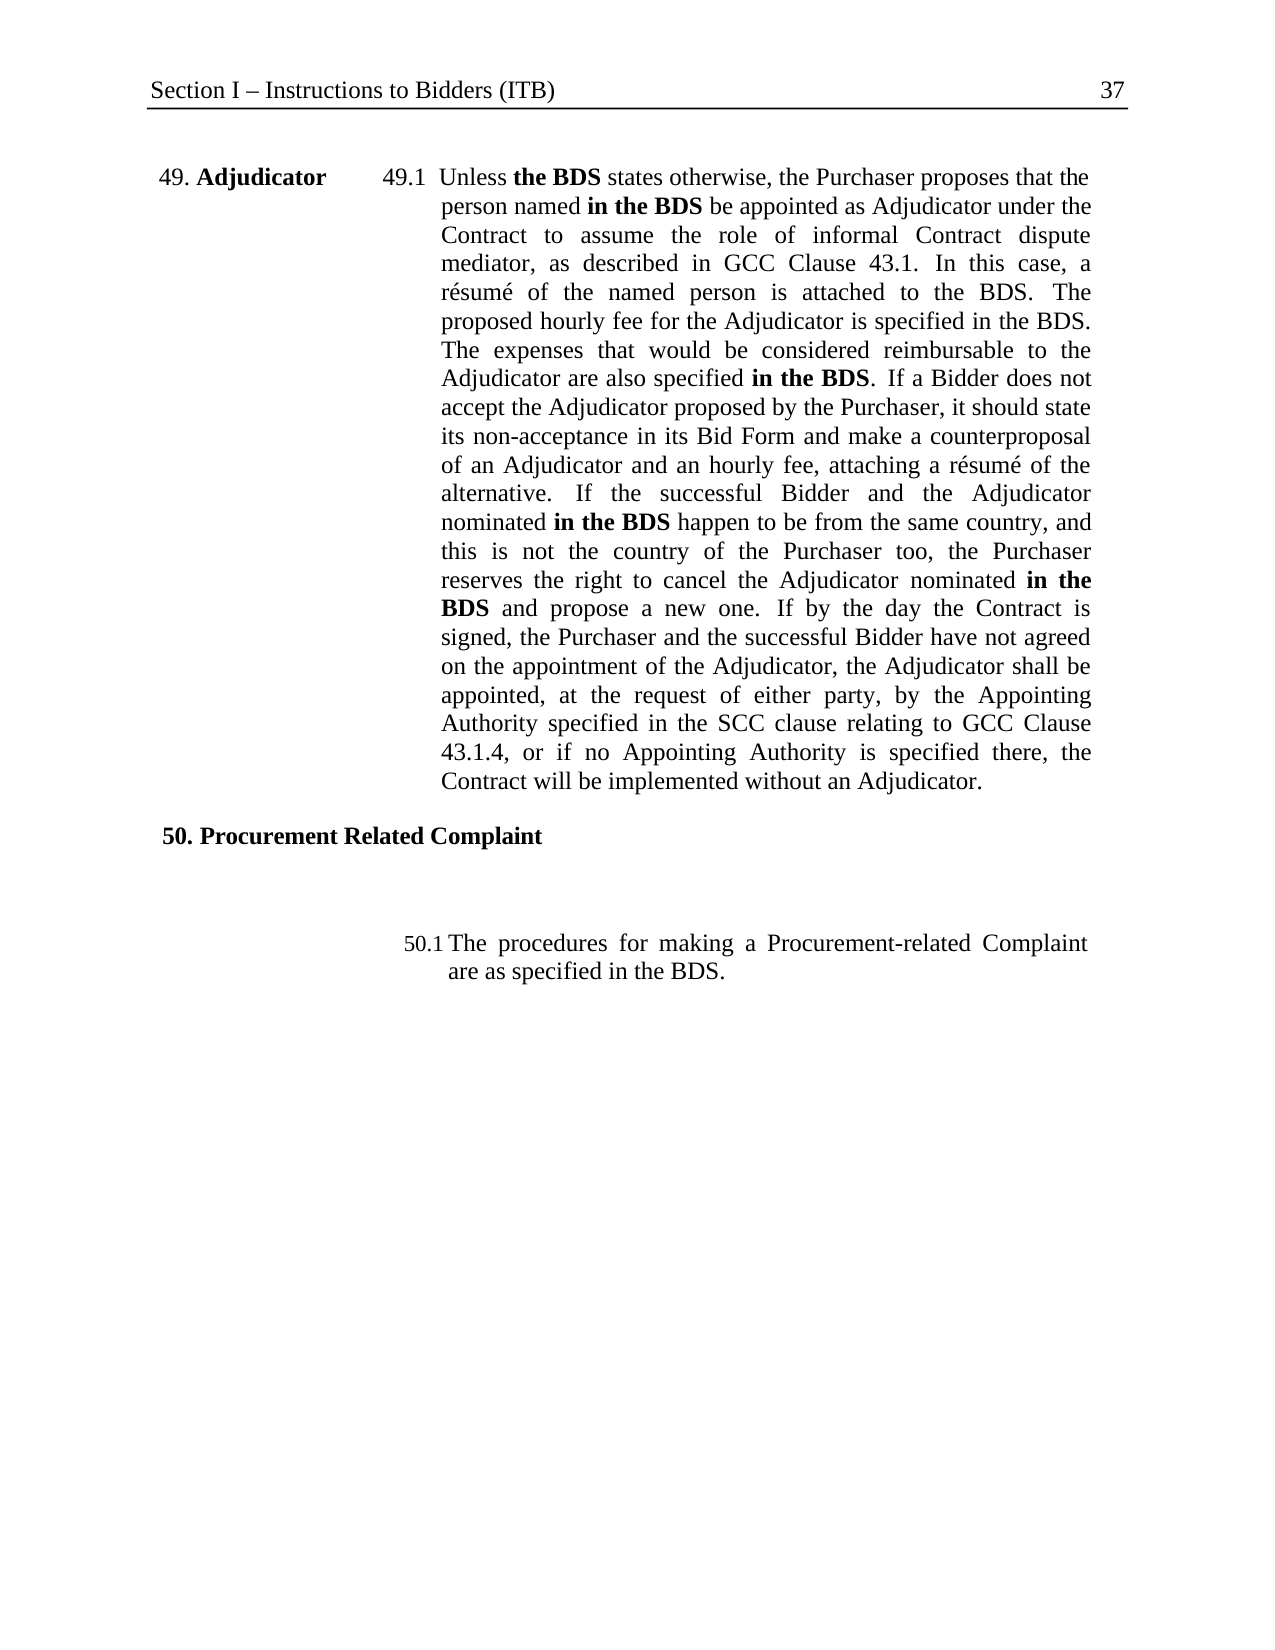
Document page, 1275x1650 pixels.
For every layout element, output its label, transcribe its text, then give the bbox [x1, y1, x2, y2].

subtitle Procurement Related Complaint [162, 821, 1158, 850]
text person named in the BDS be appointed as Adjudicator under the Contract to assume the role of informal Contract dispute mediator, as described in GCC Clause 43.1. In this case, a résumé of the named person is attached to the BDS. The proposed hourly fee for the Adjudicator is specified in the BDS. The expenses that would be considered reimbursable to the Adjudicator are also specified in the BDS. If a Bidder does not accept the Adjudicator proposed by the Purchaser, it should state its non-acceptance in its Bid Form and make a counterproposal of an Adjudicator and an hourly fee, attaching a résumé of the alternative. If the successful Bidder and the Adjudicator nominated in the BDS happen to be from the same country, and this is not the country of the Purchaser too, the Purchaser reserves the right to cancel the Adjudicator nominated in the BDS and propose a new one. If by the day the Contract is signed, the Purchaser and the successful Bidder have not agreed on the appointment of the Adjudicator, the Adjudicator shall be appointed, at the request of either party, by the Appointing Authority specified in the SCC clause relating to GCC Clause 43.1.4, or if no Appointing Authority is specified there, the Contract will be implemented without an Adjudicator. [441, 191, 1092, 795]
list The procedures for making a Procurement-related Complaint are as specified in the BDS. [403, 928, 1088, 985]
list Adjudicator 49.1 Unless the BDS states otherwise, the Purchaser proposes that the [159, 162, 1162, 191]
